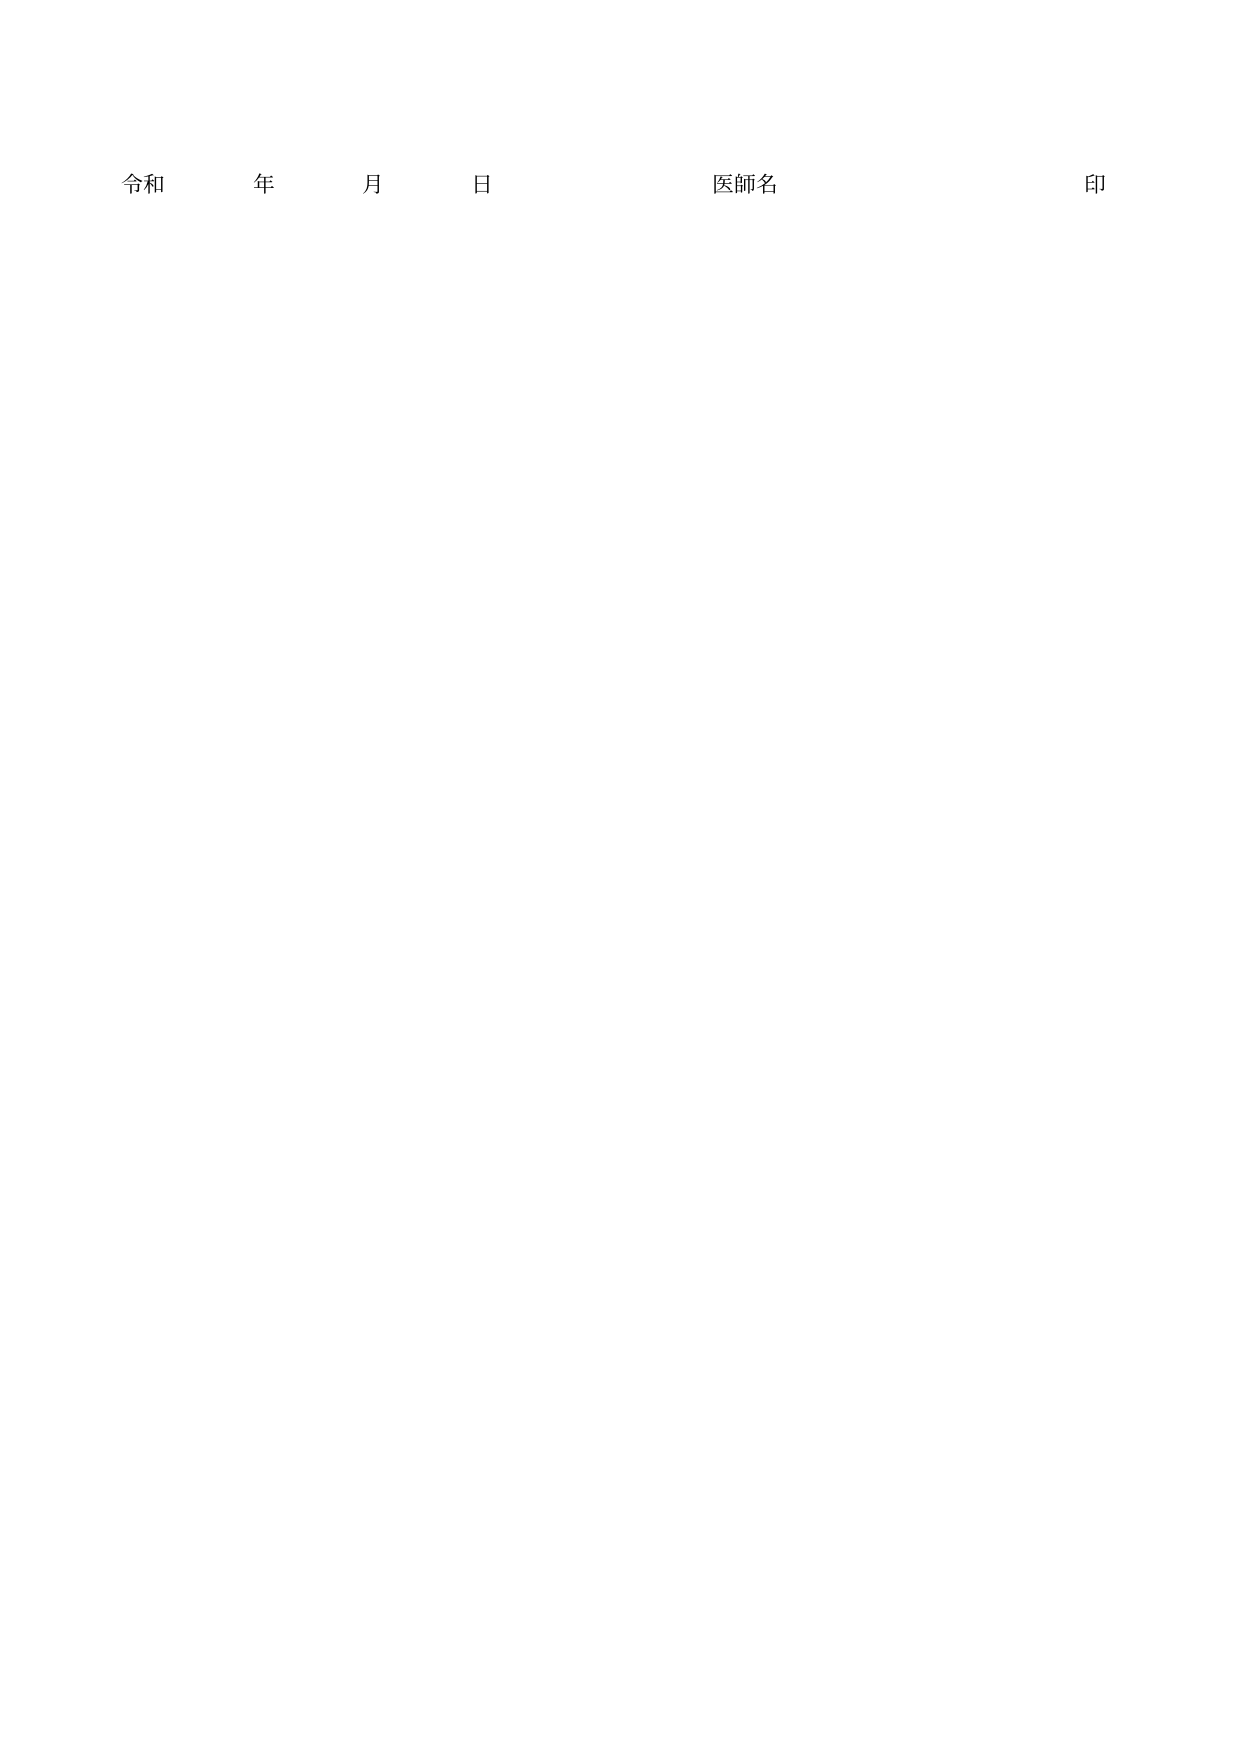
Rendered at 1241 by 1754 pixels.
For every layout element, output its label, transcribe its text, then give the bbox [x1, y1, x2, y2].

text 令和 年 月 日 医師名 印 [112, 164, 1106, 202]
